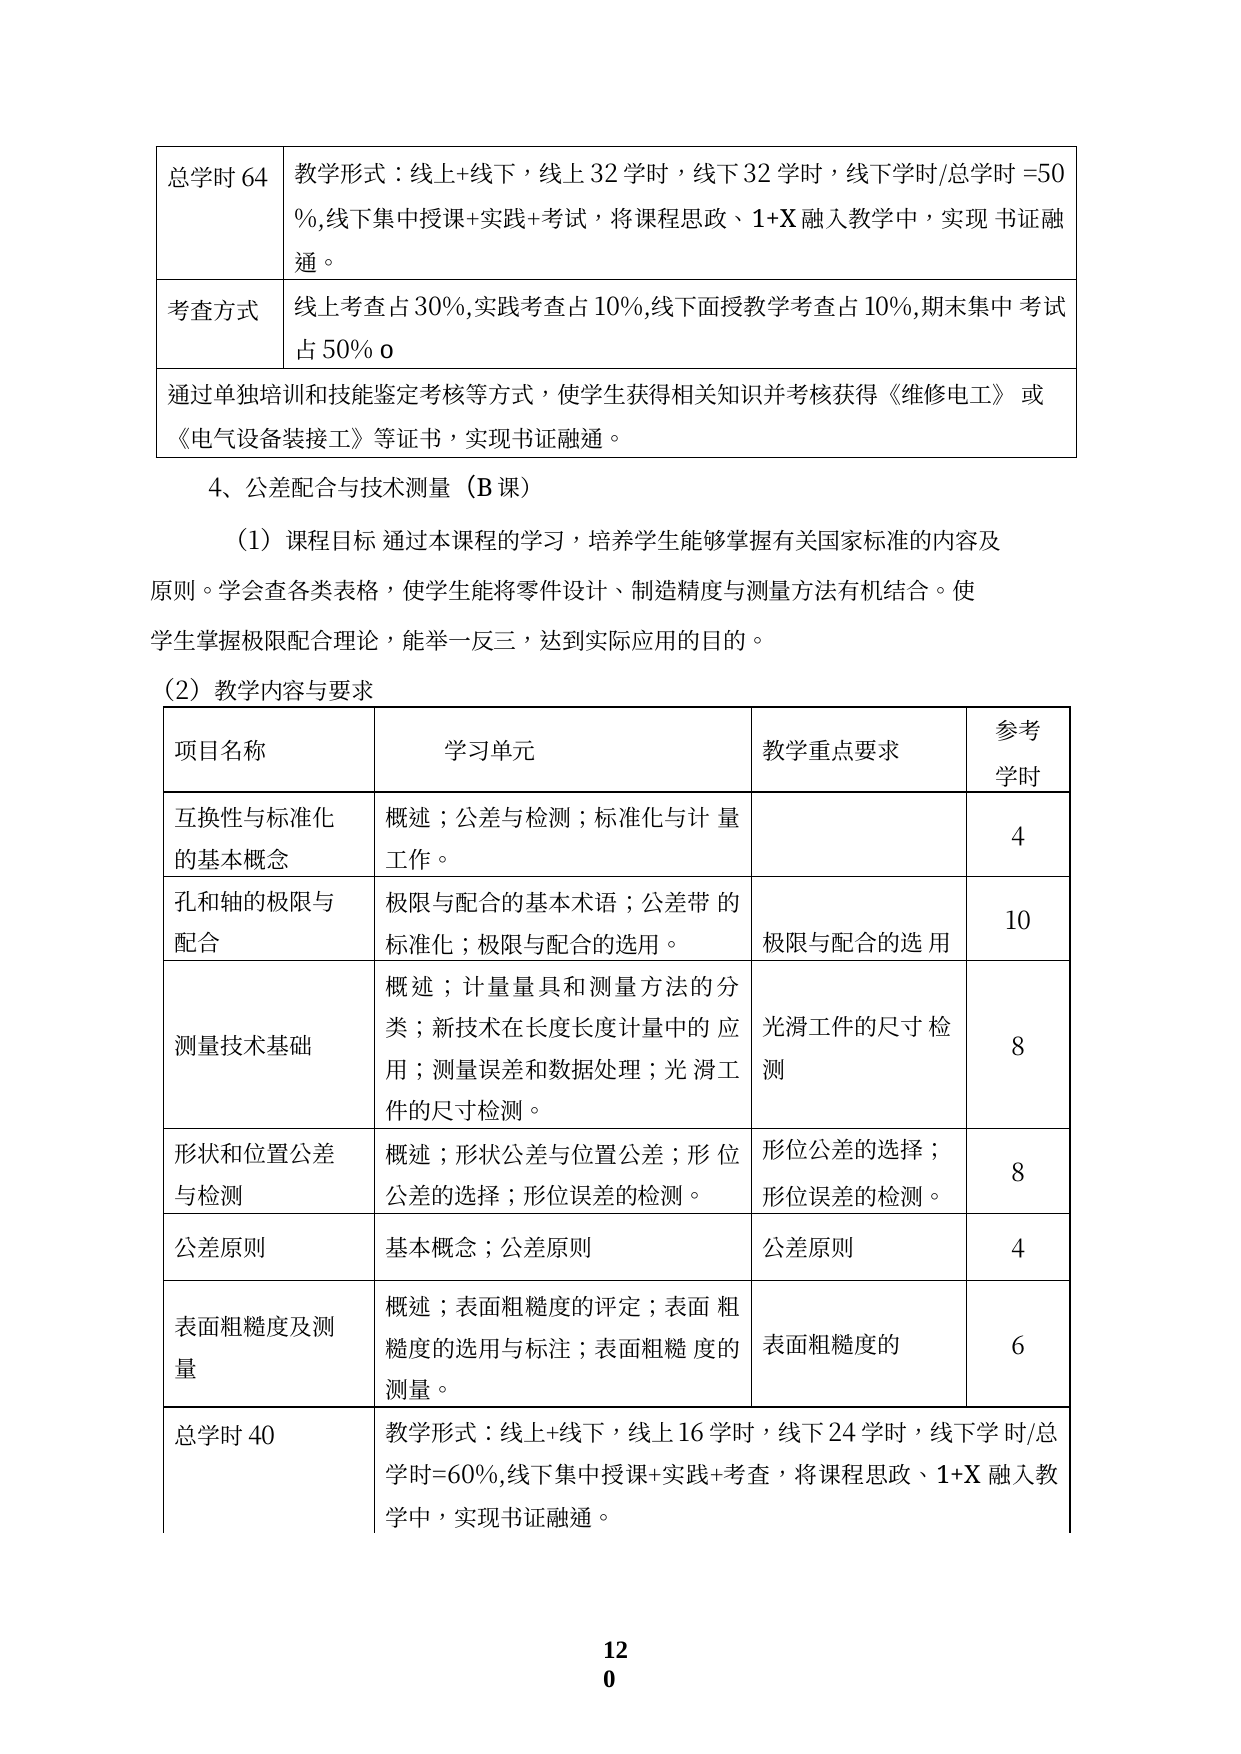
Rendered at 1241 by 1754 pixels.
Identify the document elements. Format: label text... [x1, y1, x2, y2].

text 学生掌握极限配合理论，能举一反三，达到实际应用的目的。 [150, 623, 1083, 656]
table_cell 形状和位置公差 与检测 [164, 1129, 374, 1212]
table_cell 6 [967, 1281, 1069, 1406]
table_header 教学重点要求 [752, 708, 966, 791]
table_cell 概述；表面粗糙度的评定；表面 粗糙度的选用与标注；表面粗糙 度的测量。 [375, 1281, 751, 1406]
table_header 教学形式：线上+线下，线上32学时，线下32学时，线下学时/总学时 =50%,线下集中授课+实践+考试，将课程思政、1+X融入教学中，实现 书证融通。 [284, 147, 1076, 279]
table_cell 公差原则 [164, 1214, 374, 1280]
table_header 项目名称 [164, 708, 374, 791]
table_cell 10 [967, 877, 1069, 960]
table_header 参考 学时 [967, 708, 1069, 791]
table_cell 概述；计量量具和测量方法的分 类；新技术在长度长度计量中的 应用；测量误差和数据处理；光 滑工件的尺寸检测。 [375, 961, 751, 1128]
table_cell 线上考查占30%,实践考查占10%,线下面授教学考查占10%,期末集中 考试占50% o [284, 280, 1076, 368]
table_cell 总学时40 [164, 1408, 374, 1532]
table_cell 4 [967, 1214, 1069, 1280]
table_cell 互换性与标准化 的基本概念 [164, 793, 374, 876]
text （2）教学内容与要求 [150, 671, 1083, 706]
table_cell 表面粗糙度的 [752, 1281, 966, 1406]
text 原则。学会查各类表格，使学生能将零件设计、制造精度与测量方法有机结合。使 [150, 573, 1083, 606]
table_cell 形位公差的选择； 形位误差的检测。 [752, 1129, 966, 1212]
table_header 总学时64 [157, 147, 283, 279]
table_cell 公差原则 [752, 1214, 966, 1280]
table_cell 8 [967, 1129, 1069, 1212]
table_cell 基本概念；公差原则 [375, 1214, 751, 1280]
table_header 学习单元 [375, 708, 751, 791]
table_cell 教学形式：线上+线下，线上16学时，线下24学时，线下学 时/总学时=60%,线下集中授课+实践+考査，将课程思政、1+X 融入教学中，实现书证融通。 [375, 1408, 1069, 1532]
table_cell 考査方式 [157, 280, 283, 368]
table_cell 4 [967, 793, 1069, 876]
table_cell 极限与配合的基本术语；公差带 的标准化；极限与配合的选用。 [375, 877, 751, 960]
text 4、公差配合与技术测量（B课） [150, 468, 1083, 504]
table_cell 孔和轴的极限与 配合 [164, 877, 374, 960]
table_cell 表面粗糙度及测 量 [164, 1281, 374, 1406]
table_cell [752, 793, 966, 876]
table_cell 概述；公差与检测；标准化与计 量工作。 [375, 793, 751, 876]
table_cell 极限与配合的选 用 [752, 877, 966, 960]
text （1）课程目标 通过本课程的学习，培养学生能够掌握有关国家标准的内容及 [150, 521, 1083, 557]
table_cell 8 [967, 961, 1069, 1128]
table_cell 测量技术基础 [164, 961, 374, 1128]
table_cell 光滑工件的尺寸 检测 [752, 961, 966, 1128]
table_cell 通过单独培训和技能鉴定考核等方式，使学生获得相关知识并考核获得《维修电工》 或《电气设备装接工》等证书，实现书证融通。 [157, 369, 1076, 457]
table_cell 概述；形状公差与位置公差；形 位公差的选择；形位误差的检测。 [375, 1129, 751, 1212]
